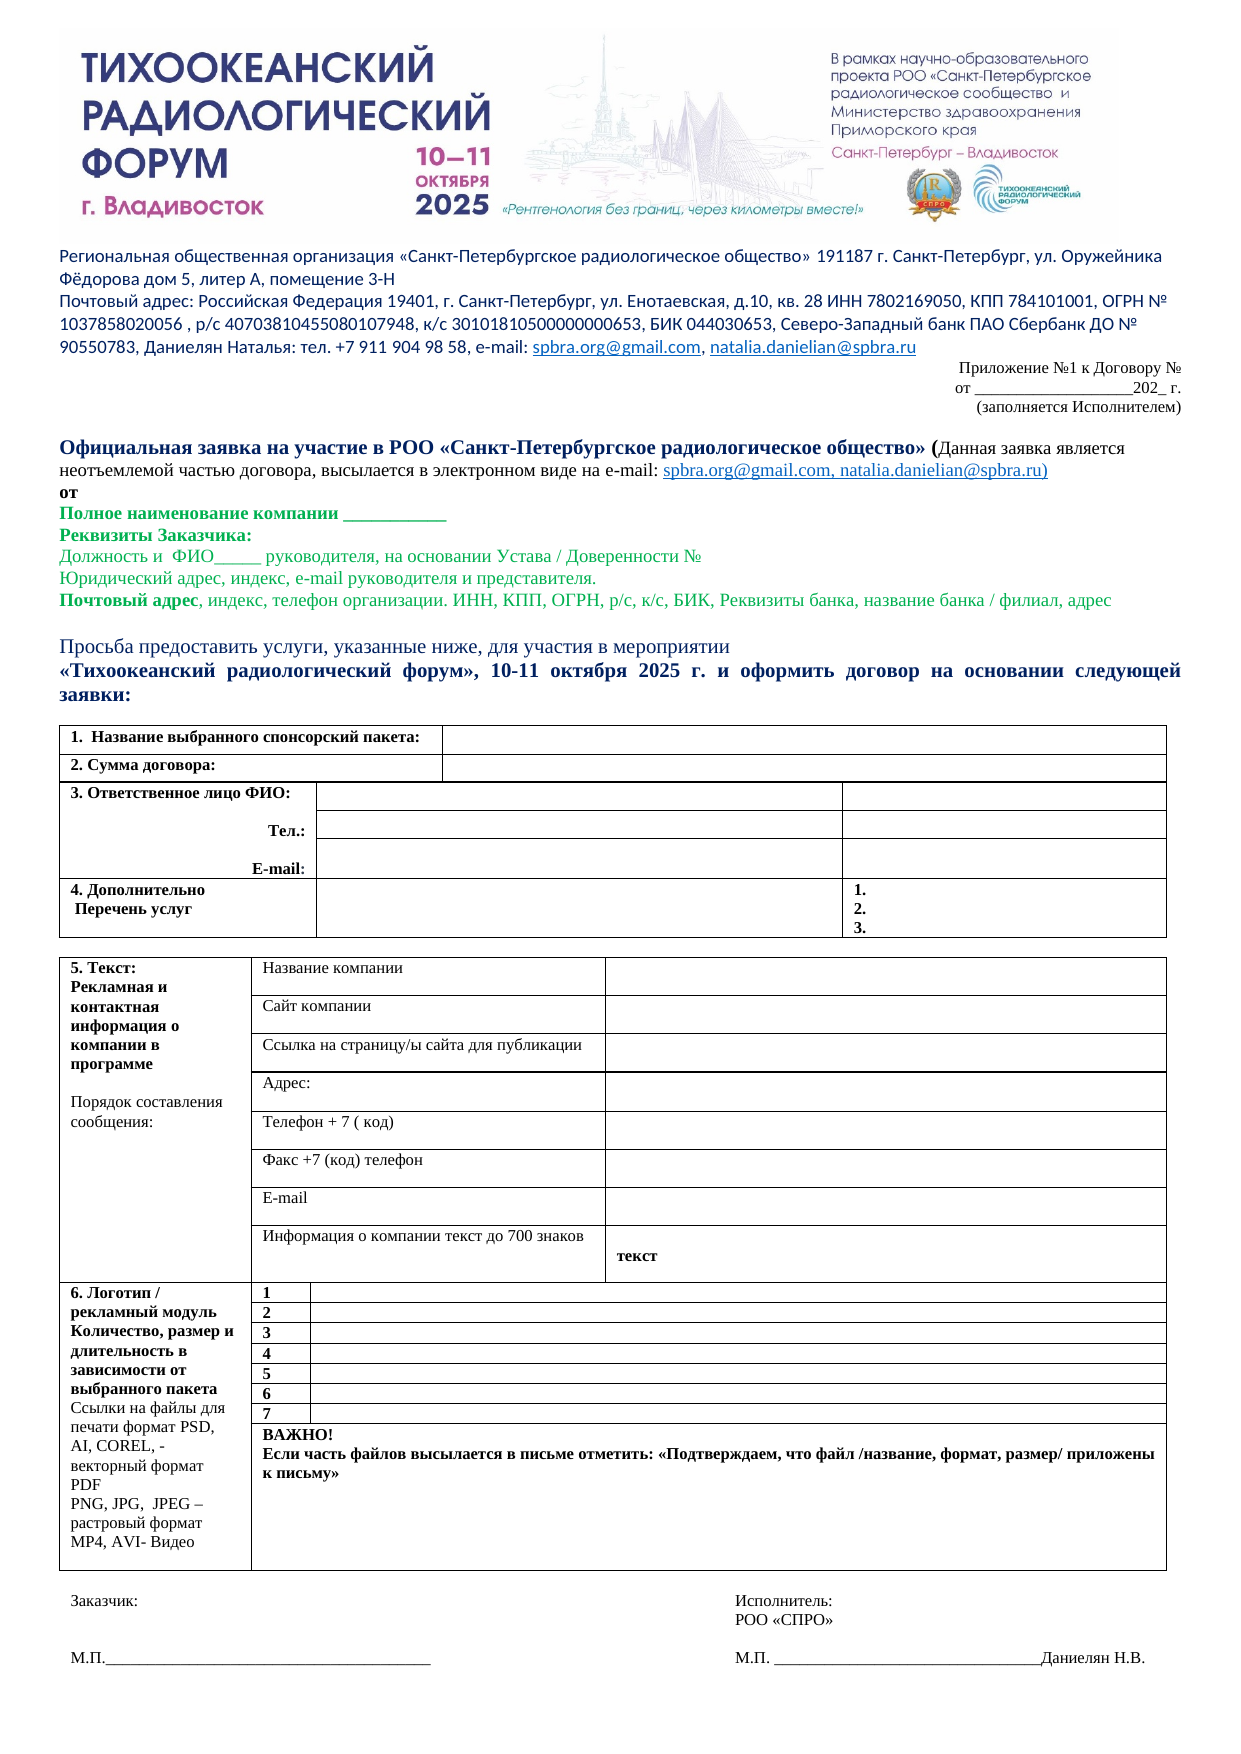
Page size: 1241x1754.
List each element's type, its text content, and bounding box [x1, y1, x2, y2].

table_cell [311, 1364, 1166, 1383]
text Юридический адрес, индекс, e-mail руководителя и представителя. [59, 567, 1181, 588]
table_cell 1 [252, 1283, 310, 1302]
text от ___________________202_ г. [59, 377, 1181, 397]
table_cell Ссылка на страницу/ы сайта для публикации [252, 1034, 605, 1071]
table_cell [606, 996, 1166, 1033]
picture [59, 28, 1119, 244]
table_cell [311, 1384, 1166, 1403]
text Просьба предоставить услуги, указанные ниже, для участия в мероприятии [59, 634, 1181, 658]
table_cell Телефон + 7 ( код) [252, 1112, 605, 1149]
table_cell [317, 783, 842, 809]
table_header [606, 958, 1166, 995]
table_header Заказчик: М.П._______________________________________ [59, 1591, 723, 1686]
table_cell Сайт компании [252, 996, 605, 1033]
table_cell 6 [252, 1384, 310, 1403]
table_cell 5 [252, 1364, 310, 1383]
table_cell [443, 755, 1166, 781]
table_cell [311, 1404, 1166, 1423]
text «Тихоокеанский радиологический форум», 10-11 октября 2025 г. и оформить договор на основании следующей заявки: [59, 658, 1181, 706]
table_cell 3. Ответственное лицо ФИО: Тел.: E-mail: [60, 783, 316, 878]
table_cell Факс +7 (код) телефон [252, 1150, 605, 1187]
table_cell [311, 1283, 1166, 1302]
table_cell текст [606, 1226, 1166, 1282]
text Должность и ФИО_____ руководителя, на основании Устава / Доверенности № [59, 545, 1181, 567]
table_cell [606, 1034, 1166, 1071]
table_header Название компании [252, 958, 605, 995]
table_cell 4. Дополнительно Перечень услуг [60, 879, 316, 937]
table_cell Адрес: [252, 1073, 605, 1111]
list Почтовый адрес: Российская Федерация 19401, г. Санкт-Петербург, ул. Енотаевская, д.10, кв. 28 ИНН 7802169050, КПП 784101001, ОГРН № 1037858020056 , р/с 40703810455080107948, к/с 30101810500000000653, БИК 044030653, Северо-Западный банк ПАО Сбербанк ДО № 90550783, Даниелян Наталья: тел. +7 911 904 98 58, е-mail: spbra.org@gmail.com, natalia.danielian@spbra.ru [59, 289, 1181, 358]
table_cell [843, 811, 1166, 838]
text от [59, 481, 1181, 502]
table_cell [311, 1323, 1166, 1342]
text Реквизиты Заказчика: [59, 524, 1181, 545]
text Полное наименование компании ___________ [59, 502, 1181, 524]
table_cell [317, 839, 842, 878]
table_cell 2 [252, 1303, 310, 1322]
table_cell [311, 1344, 1166, 1363]
table_cell [606, 1112, 1166, 1149]
table_header Исполнитель: РОО «СПРО» М.П. ________________________________Даниелян Н.В. [724, 1591, 1167, 1686]
table_cell 2. Сумма договора: [60, 755, 442, 781]
text Официальная заявка на участие в РОО «Санкт-Петербургское радиологическое общество» (Данная заявка является неотъемлемой частью договора, высылается в электронном виде на e-mail: spbra.org@gmail.com, natalia.danielian@spbra.ru) [59, 435, 1181, 481]
table_cell Информация о компании текст до 700 знаков [252, 1226, 605, 1282]
table_header 5. Текст: Рекламная и контактная информация о компании в программе Порядок составления сообщения: [60, 958, 251, 1282]
table_cell 3 [252, 1323, 310, 1342]
table_cell E-mail [252, 1188, 605, 1225]
table_cell ВАЖНО! Если часть файлов высылается в письме отметить: «Подтверждаем, что файл /название, формат, размер/ приложены к письму» [252, 1424, 1166, 1570]
table_cell 1. 2. 3. [843, 879, 1166, 937]
table_cell [606, 1188, 1166, 1225]
table_cell 4 [252, 1344, 310, 1363]
list Региональная общественная организация «Санкт-Петербургское радиологическое общество» 191187 г. Санкт-Петербург, ул. Оружейника Фёдорова дом 5, литер А, помещение 3-Н [59, 244, 1181, 289]
table_cell 7 [252, 1404, 310, 1423]
table_cell [317, 811, 842, 838]
text Почтовый адрес, индекс, телефон организации. ИНН, КПП, ОГРН, р/с, к/с, БИК, Реквизиты банка, название банка / филиал, адрес [59, 588, 1181, 610]
text Приложение №1 к Договору № [59, 358, 1181, 377]
table_cell [606, 1150, 1166, 1187]
text (заполняется Исполнителем) [59, 397, 1181, 416]
table_cell [311, 1303, 1166, 1322]
table_cell 6. Логотип / рекламный модуль Количество, размер и длительность в зависимости от выбранного пакета Ссылки на файлы для печати формат PSD, AI, COREL, - векторный формат PDF PNG, JPG, JPEG – растровый формат MP4, AVI- Видео [60, 1283, 251, 1570]
table_cell [843, 839, 1166, 878]
table_cell [606, 1073, 1166, 1111]
table_cell [843, 783, 1166, 809]
table_header [443, 726, 1166, 754]
table_cell [317, 879, 842, 937]
table_header 1. Название выбранного спонсорский пакета: [60, 726, 442, 754]
